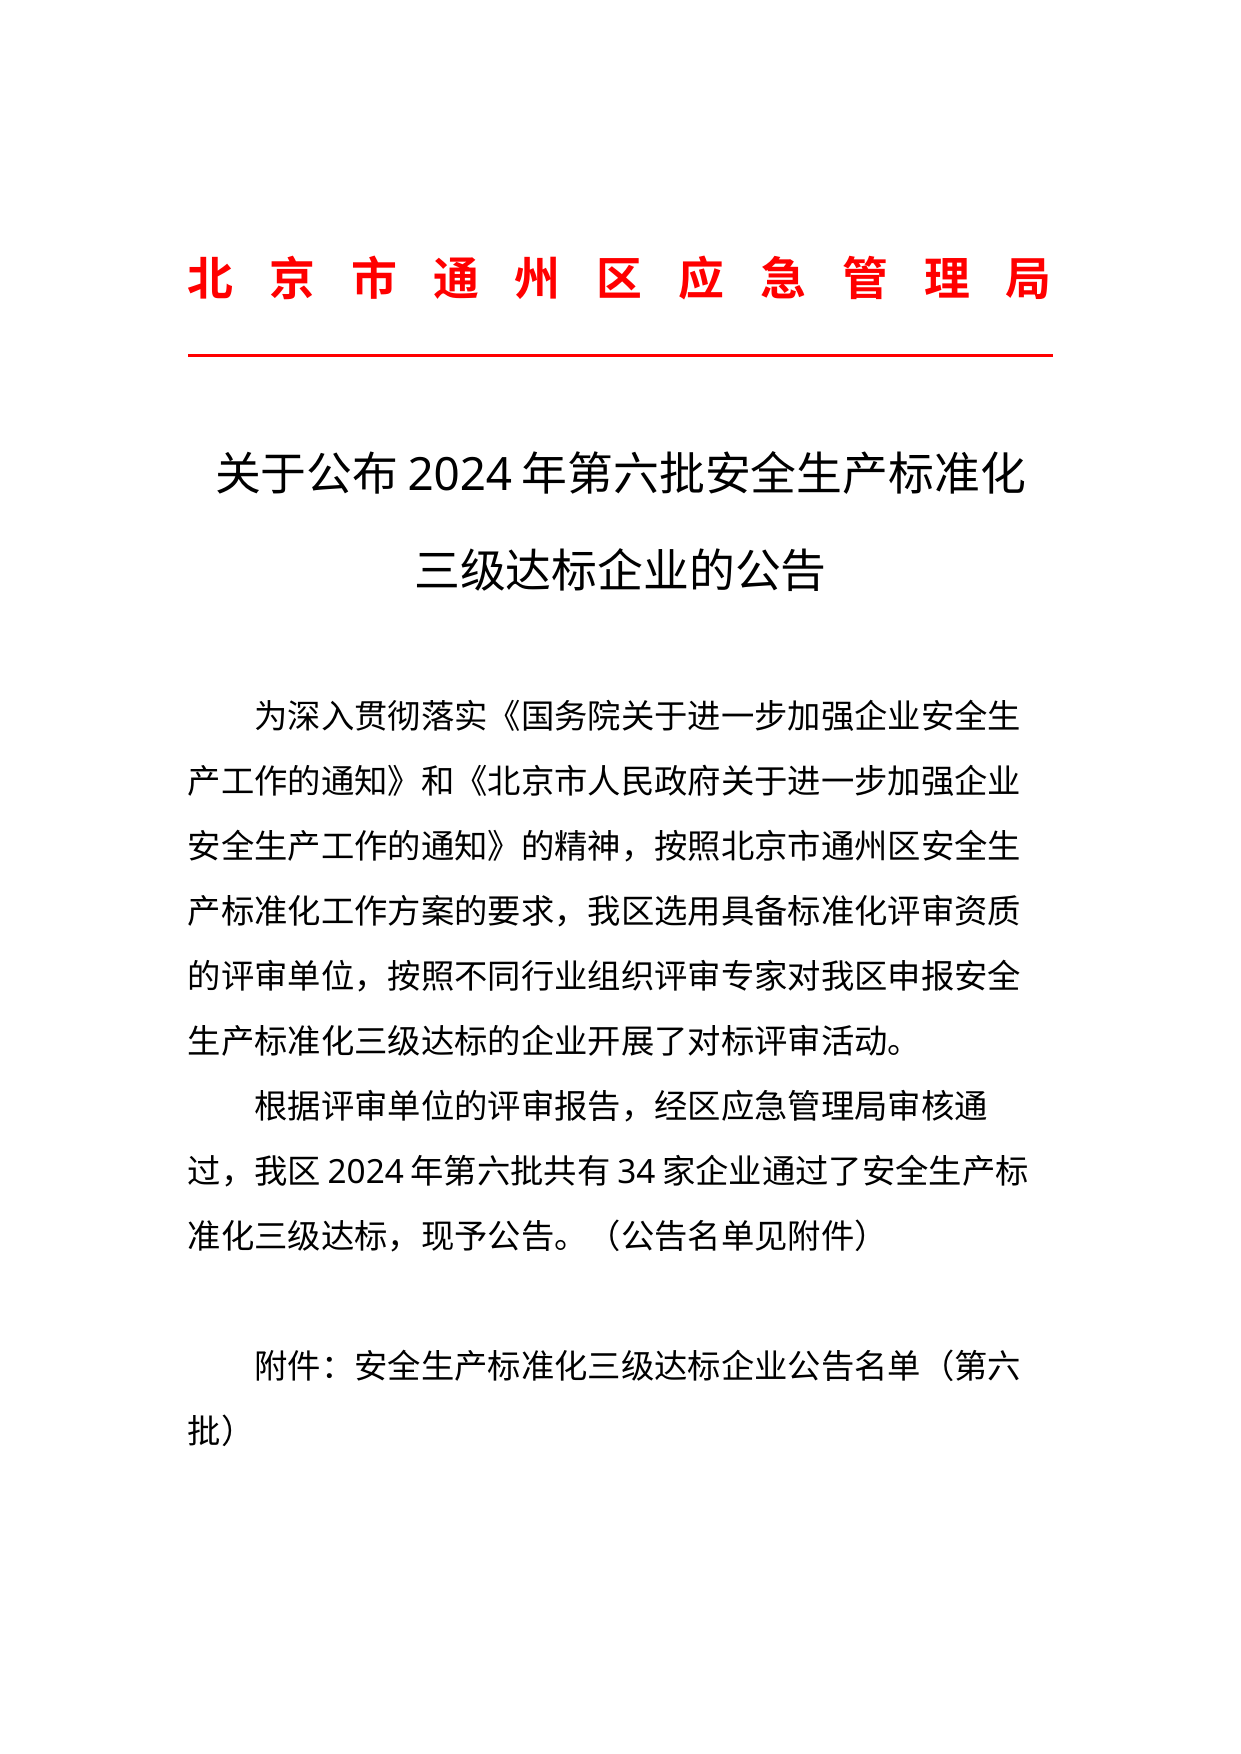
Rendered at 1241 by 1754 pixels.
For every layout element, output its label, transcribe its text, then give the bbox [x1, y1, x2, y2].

text 关于公布2024年第六批安全生产标准化 [187, 422, 1053, 519]
text 三级达标企业的公告 [187, 519, 1053, 617]
text 根据评审单位的评审报告，经区应急管理局审核通过，我区2024年第六批共有34家企业通过了安全生产标准化三级达标，现予公告。（公告名单见附件） [187, 1072, 1053, 1267]
text 北京市通州区应急管理局 [187, 227, 1053, 357]
text 附件：安全生产标准化三级达标企业公告名单（第六批） [187, 1332, 1053, 1462]
text 为深入贯彻落实《国务院关于进一步加强企业安全生产工作的通知》和《北京市人民政府关于进一步加强企业安全生产工作的通知》的精神，按照北京市通州区安全生产标准化工作方案的要求，我区选用具备标准化评审资质的评审单位，按照不同行业组织评审专家对我区申报安全生产标准化三级达标的企业开展了对标评审活动。 [187, 682, 1053, 1072]
